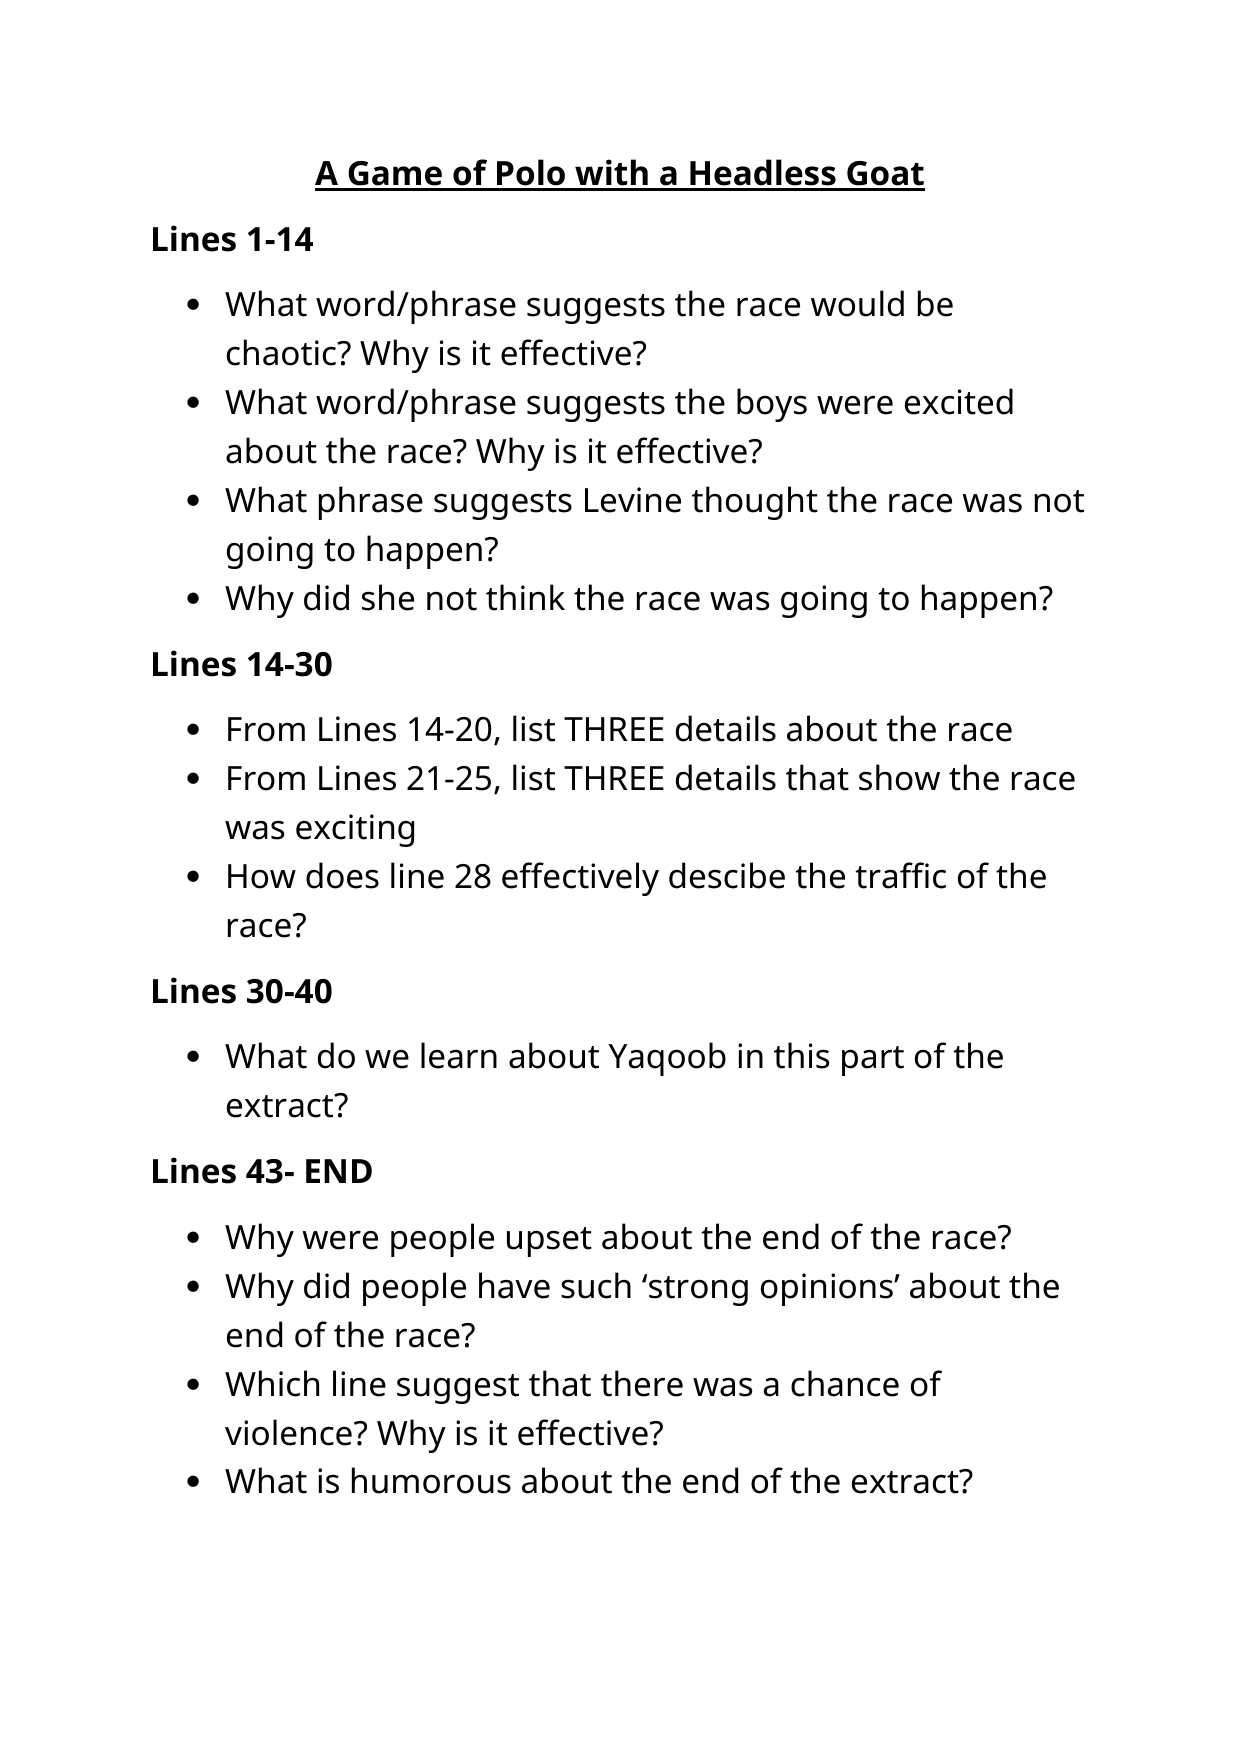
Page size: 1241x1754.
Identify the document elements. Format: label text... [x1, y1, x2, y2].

list What is humorous about the end of the extract? [187, 1458, 1090, 1504]
text Lines 14-30 [150, 641, 1090, 686]
text Lines 43- END [150, 1148, 1090, 1193]
text Lines 30-40 [150, 968, 1090, 1013]
text A Game of Polo with a Headless Goat [150, 150, 1090, 195]
list What word/phrase suggests the race would be chaotic? Why is it effective? [187, 281, 1090, 376]
list Why did people have such ‘strong opinions’ about the end of the race? [187, 1262, 1090, 1357]
list What word/phrase suggests the boys were excited about the race? Why is it effective? [187, 379, 1090, 473]
list How does line 28 effectively descibe the traffic of the race? [187, 853, 1090, 947]
list What phrase suggests Levine thought the race was not going to happen? [187, 477, 1090, 571]
list Why did she not think the race was going to happen? [187, 575, 1090, 620]
list What do we learn about Yaqoob in this part of the extract? [187, 1033, 1090, 1128]
list From Lines 21-25, list THREE details that show the race was exciting [187, 755, 1090, 849]
list Why were people upset about the end of the race? [187, 1213, 1090, 1259]
list From Lines 14-20, list THREE details about the race [187, 706, 1090, 752]
text Lines 1-14 [150, 216, 1090, 261]
list Which line suggest that there was a chance of violence? Why is it effective? [187, 1360, 1090, 1455]
